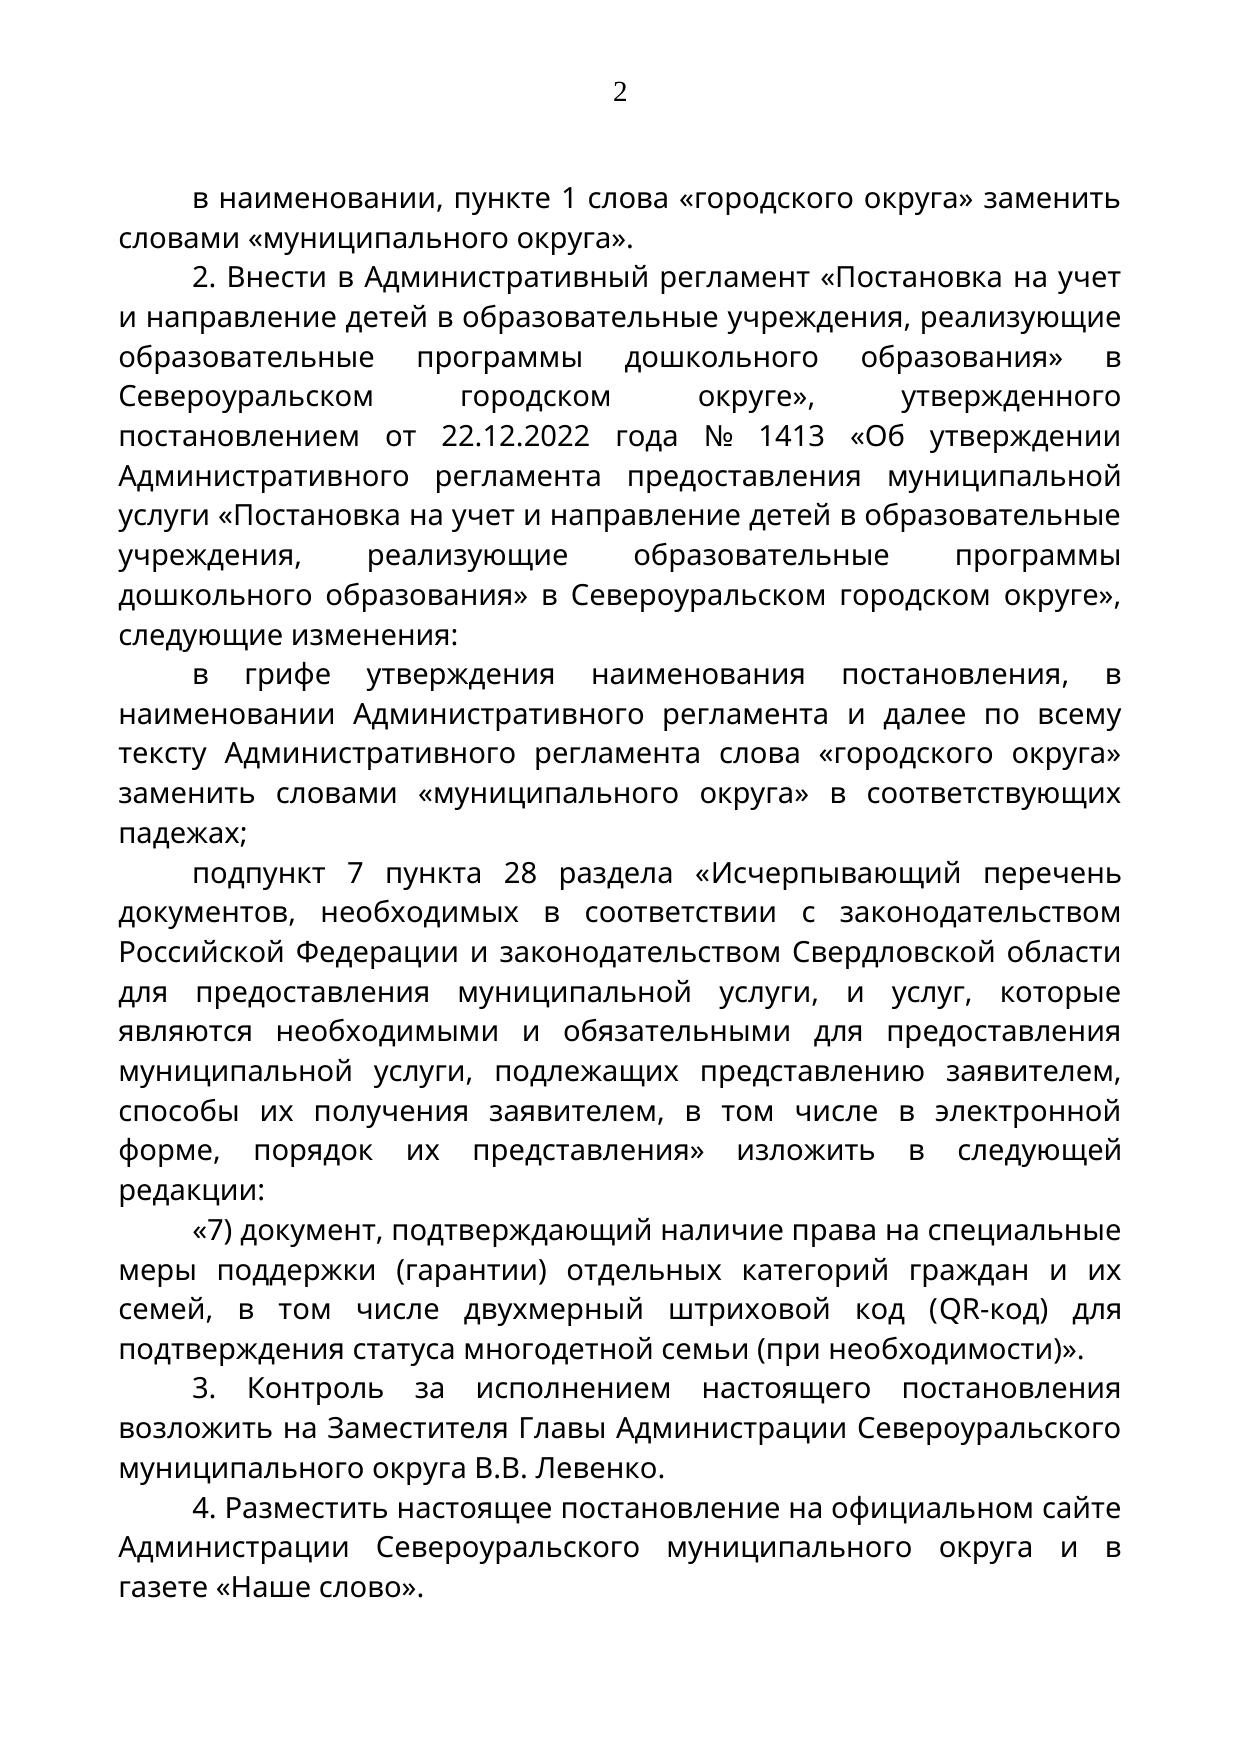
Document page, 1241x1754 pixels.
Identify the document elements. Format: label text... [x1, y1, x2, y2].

text 2. Внести в Административный регламент «Постановка на учет и направление детей в образовательные учреждения, реализующие образовательные программы дошкольного образования» в Североуральском городском округе», утвержденного постановлением от 22.12.2022 года № 1413 «Об утверждении Административного регламента предоставления муниципальной услуги «Постановка на учет и направление детей в образовательные учреждения, реализующие образовательные программы дошкольного образования» в Североуральском городском округе», следующие изменения: [118, 257, 1122, 653]
text подпункт 7 пункта 28 раздела «Исчерпывающий перечень документов, необходимых в соответствии с законодательством Российской Федерации и законодательством Свердловской области для предоставления муниципальной услуги, и услуг, которые являются необходимыми и обязательными для предоставления муниципальной услуги, подлежащих представлению заявителем, способы их получения заявителем, в том числе в электронной форме, порядок их представления» изложить в следующей редакции: [118, 852, 1122, 1209]
text в грифе утверждения наименования постановления, в наименовании Административного регламента и далее по всему тексту Административного регламента слова «городского округа» заменить словами «муниципального округа» в соответствующих падежах; [118, 653, 1122, 852]
text 3. Контроль за исполнением настоящего постановления возложить на Заместителя Главы Администрации Североуральского муниципального округа В.В. Левенко. [118, 1368, 1122, 1487]
text «7) документ, подтверждающий наличие права на специальные меры поддержки (гарантии) отдельных категорий граждан и их семей, в том числе двухмерный штриховой код (QR-код) для подтверждения статуса многодетной семьи (при необходимости)». [118, 1209, 1122, 1368]
text 4. Разместить настоящее постановление на официальном сайте Администрации Североуральского муниципального округа и в газете «Наше слово». [118, 1487, 1122, 1606]
text в наименовании, пункте 1 слова «городского округа» заменить словами «муниципального округа». [118, 177, 1122, 257]
